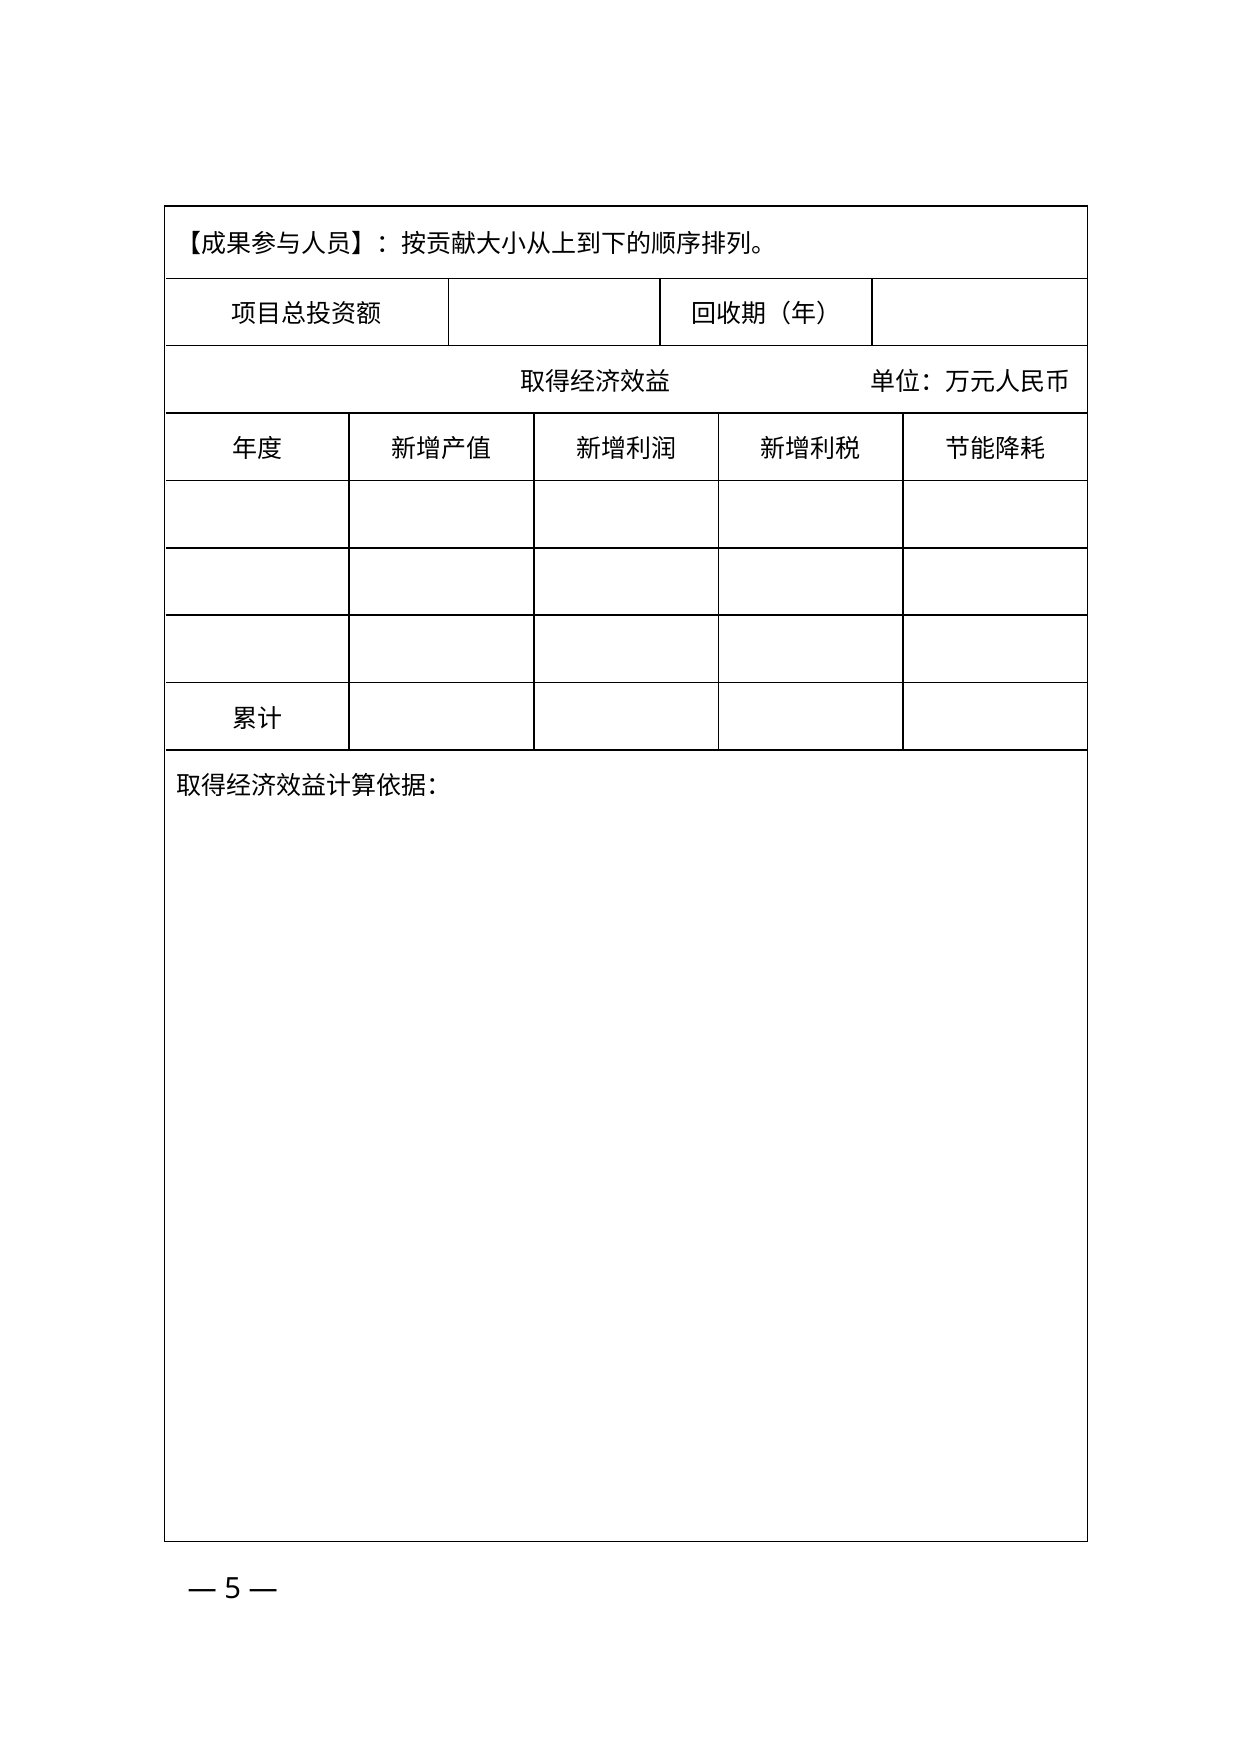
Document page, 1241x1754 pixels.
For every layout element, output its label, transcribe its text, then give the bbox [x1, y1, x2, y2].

table_cell [165, 481, 348, 547]
table_cell [873, 279, 1087, 345]
table_cell [165, 548, 348, 614]
table_cell [449, 279, 659, 345]
table_cell [719, 616, 902, 682]
table_cell [904, 683, 1087, 749]
table_cell 取得经济效益 单位：万元人民币 [165, 346, 1087, 412]
table_cell 年度 [165, 413, 348, 479]
table_cell [904, 481, 1087, 547]
table_cell [535, 683, 718, 749]
table_cell 取得经济效益计算依据： [165, 750, 1087, 1541]
table_cell [350, 481, 533, 547]
table_cell 节能降耗 [904, 414, 1087, 479]
table_cell 回收期（年） [661, 279, 871, 345]
table_cell [719, 683, 902, 749]
table_cell 新增利税 [719, 414, 902, 479]
table_cell 新增利润 [535, 414, 718, 479]
table_cell [719, 481, 902, 547]
table_cell 【成果参与人员】：按贡献大小从上到下的顺序排列。 [165, 207, 1087, 277]
table_cell [350, 683, 533, 749]
table_cell 项目总投资额 [165, 279, 448, 345]
table_cell [535, 549, 718, 614]
table_cell [350, 549, 533, 614]
table_cell [165, 615, 348, 682]
table_cell 累计 [165, 683, 348, 749]
table_cell [350, 616, 533, 682]
table_cell [719, 549, 902, 614]
table_cell [904, 549, 1087, 614]
table_cell [535, 616, 718, 682]
table_cell 新增产值 [350, 414, 533, 479]
table_cell [904, 616, 1087, 682]
table_cell [535, 481, 718, 547]
